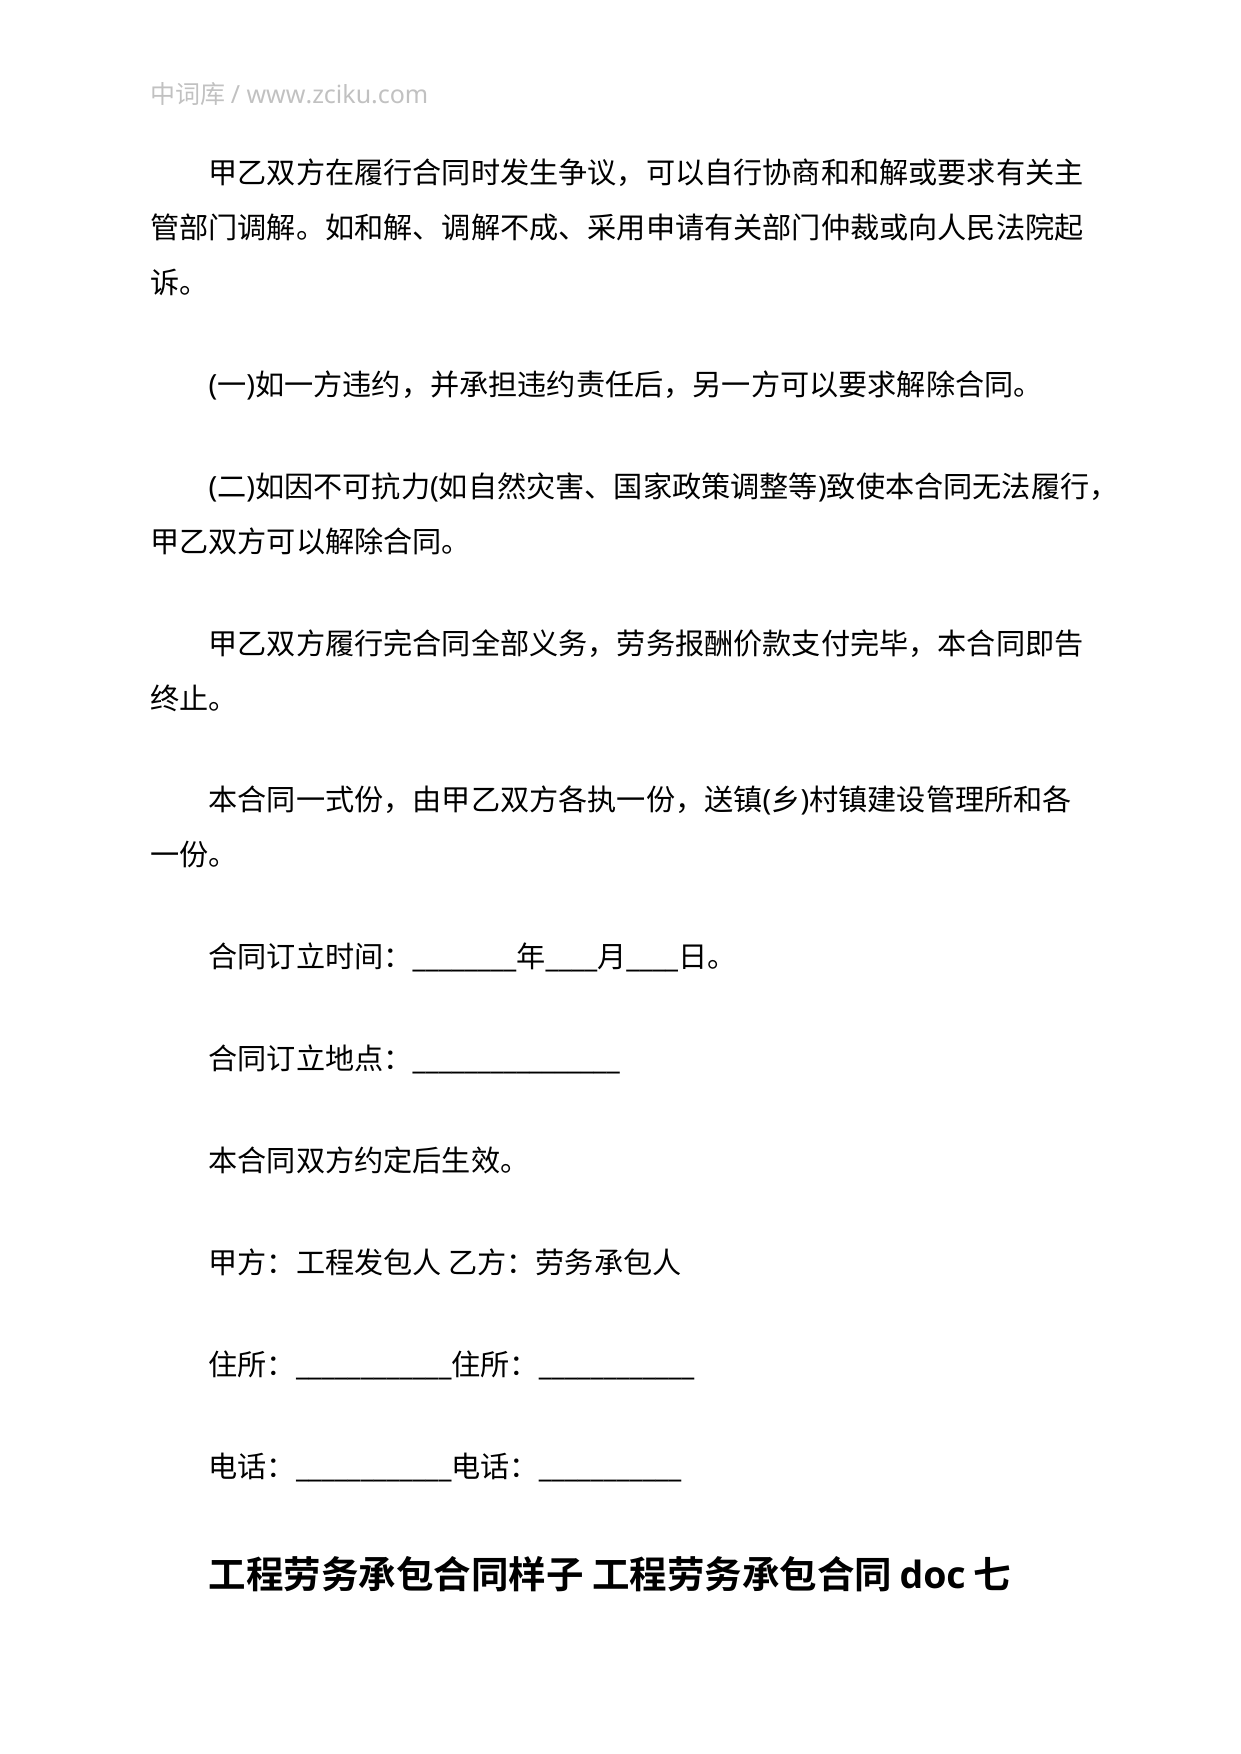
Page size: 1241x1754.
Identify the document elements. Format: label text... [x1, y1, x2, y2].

text 电话：____________电话：___________ [150, 1443, 1090, 1486]
text 住所：____________住所：____________ [150, 1341, 1090, 1384]
text 甲乙双方履行完合同全部义务，劳务报酬价款支付完毕，本合同即告终止。 [150, 620, 1090, 717]
text 工程劳务承包合同样子 工程劳务承包合同doc七 [150, 1545, 1090, 1600]
text 甲乙双方在履行合同时发生争议，可以自行协商和和解或要求有关主管部门调解。如和解、调解不成、采用申请有关部门仲裁或向人民法院起诉。 [150, 150, 1090, 302]
text 甲方：工程发包人 乙方：劳务承包人 [150, 1239, 1090, 1282]
text (一)如一方违约，并承担违约责任后，另一方可以要求解除合同。 [150, 362, 1090, 404]
text 合同订立时间：________年____月____日。 [150, 934, 1090, 976]
text (二)如因不可抗力(如自然灾害、国家政策调整等)致使本合同无法履行，甲乙双方可以解除合同。 [150, 463, 1090, 561]
text 本合同一式份，由甲乙双方各执一份，送镇(乡)村镇建设管理所和各一份。 [150, 777, 1090, 874]
text 本合同双方约定后生效。 [150, 1138, 1090, 1180]
text 合同订立地点：________________ [150, 1036, 1090, 1078]
